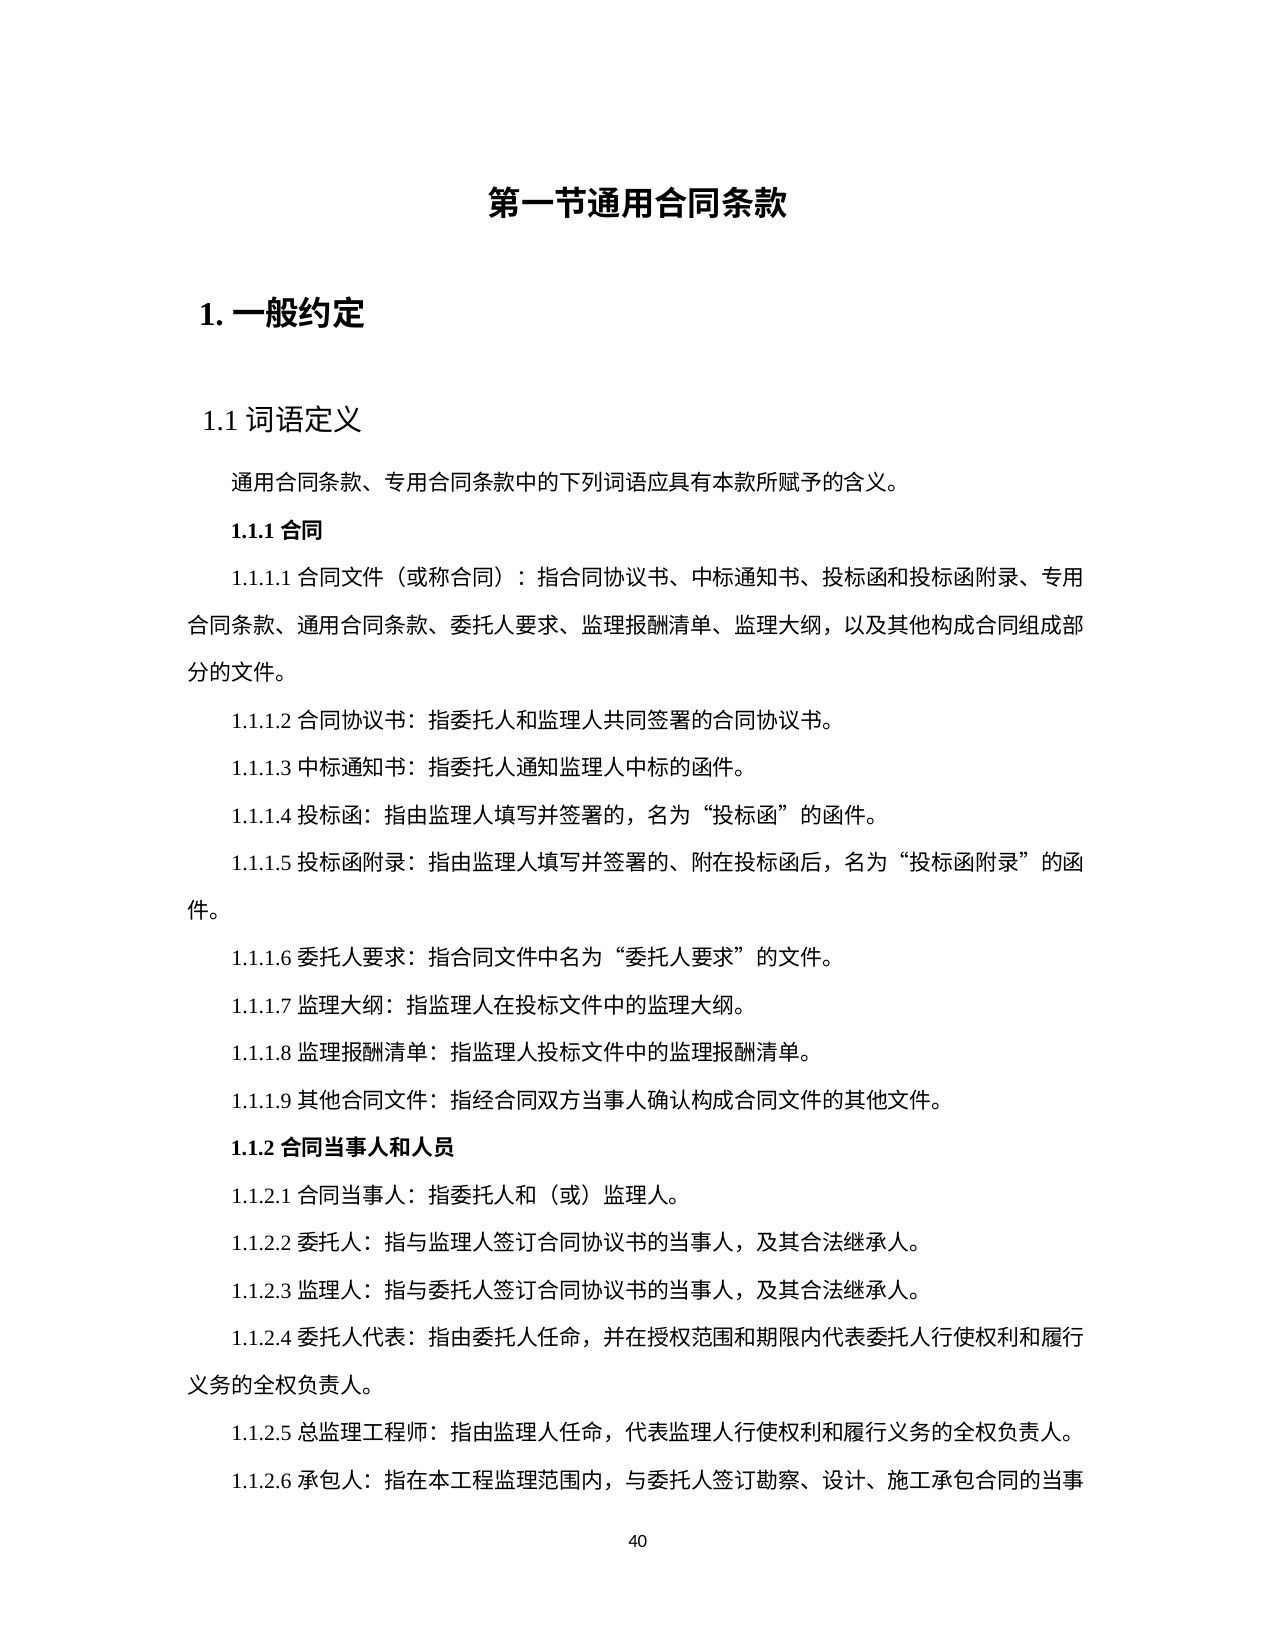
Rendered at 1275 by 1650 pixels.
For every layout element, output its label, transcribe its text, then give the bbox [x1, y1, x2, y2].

subtitle 1. 一般约定 [187, 287, 1087, 335]
text 1.1.1 合同 [187, 513, 1087, 544]
text 1.1.2.3 监理人：指与委托人签订合同协议书的当事人，及其合法继承人。 [187, 1273, 1087, 1304]
text 1.1.2.5 总监理工程师：指由监理人任命，代表监理人行使权利和履行义务的全权负责人。 [187, 1415, 1087, 1447]
text 1.1.1.9 其他合同文件：指经合同双方当事人确认构成合同文件的其他文件。 [187, 1083, 1087, 1114]
text 通用合同条款、专用合同条款中的下列词语应具有本款所赋予的含义。 [187, 465, 1087, 497]
text 1.1.2.4 委托人代表：指由委托人任命，并在授权范围和期限内代表委托人行使权利和履行义务的全权负责人。 [187, 1320, 1087, 1399]
text 1.1.1.8 监理报酬清单：指监理人投标文件中的监理报酬清单。 [187, 1035, 1087, 1067]
subtitle 第一节通用合同条款 [187, 177, 1087, 225]
text 1.1.2 合同当事人和人员 [187, 1130, 1087, 1162]
text 1.1.1.3 中标通知书：指委托人通知监理人中标的函件。 [187, 750, 1087, 782]
text 1.1.1.4 投标函：指由监理人填写并签署的，名为“投标函”的函件。 [187, 798, 1087, 829]
text 1.1.2.1 合同当事人：指委托人和（或）监理人。 [187, 1178, 1087, 1209]
text 1.1.1.7 监理大纲：指监理人在投标文件中的监理大纲。 [187, 988, 1087, 1019]
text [187, 1463, 1087, 1494]
text 1.1.1.6 委托人要求：指合同文件中名为“委托人要求”的文件。 [187, 940, 1087, 972]
text 1.1.1.5 投标函附录：指由监理人填写并签署的、附在投标函后，名为“投标函附录”的函件。 [187, 845, 1087, 924]
text 1.1.1.2 合同协议书：指委托人和监理人共同签署的合同协议书。 [187, 703, 1087, 734]
text 1.1.2.2 委托人：指与监理人签订合同协议书的当事人，及其合法继承人。 [187, 1225, 1087, 1257]
text 1.1.1.1 合同文件（或称合同）：指合同协议书、中标通知书、投标函和投标函附录、专用合同条款、通用合同条款、委托人要求、监理报酬清单、监理大纲，以及其他构成合同组成部分的文件。 [187, 560, 1087, 687]
subtitle 1.1 词语定义 [187, 396, 1087, 438]
